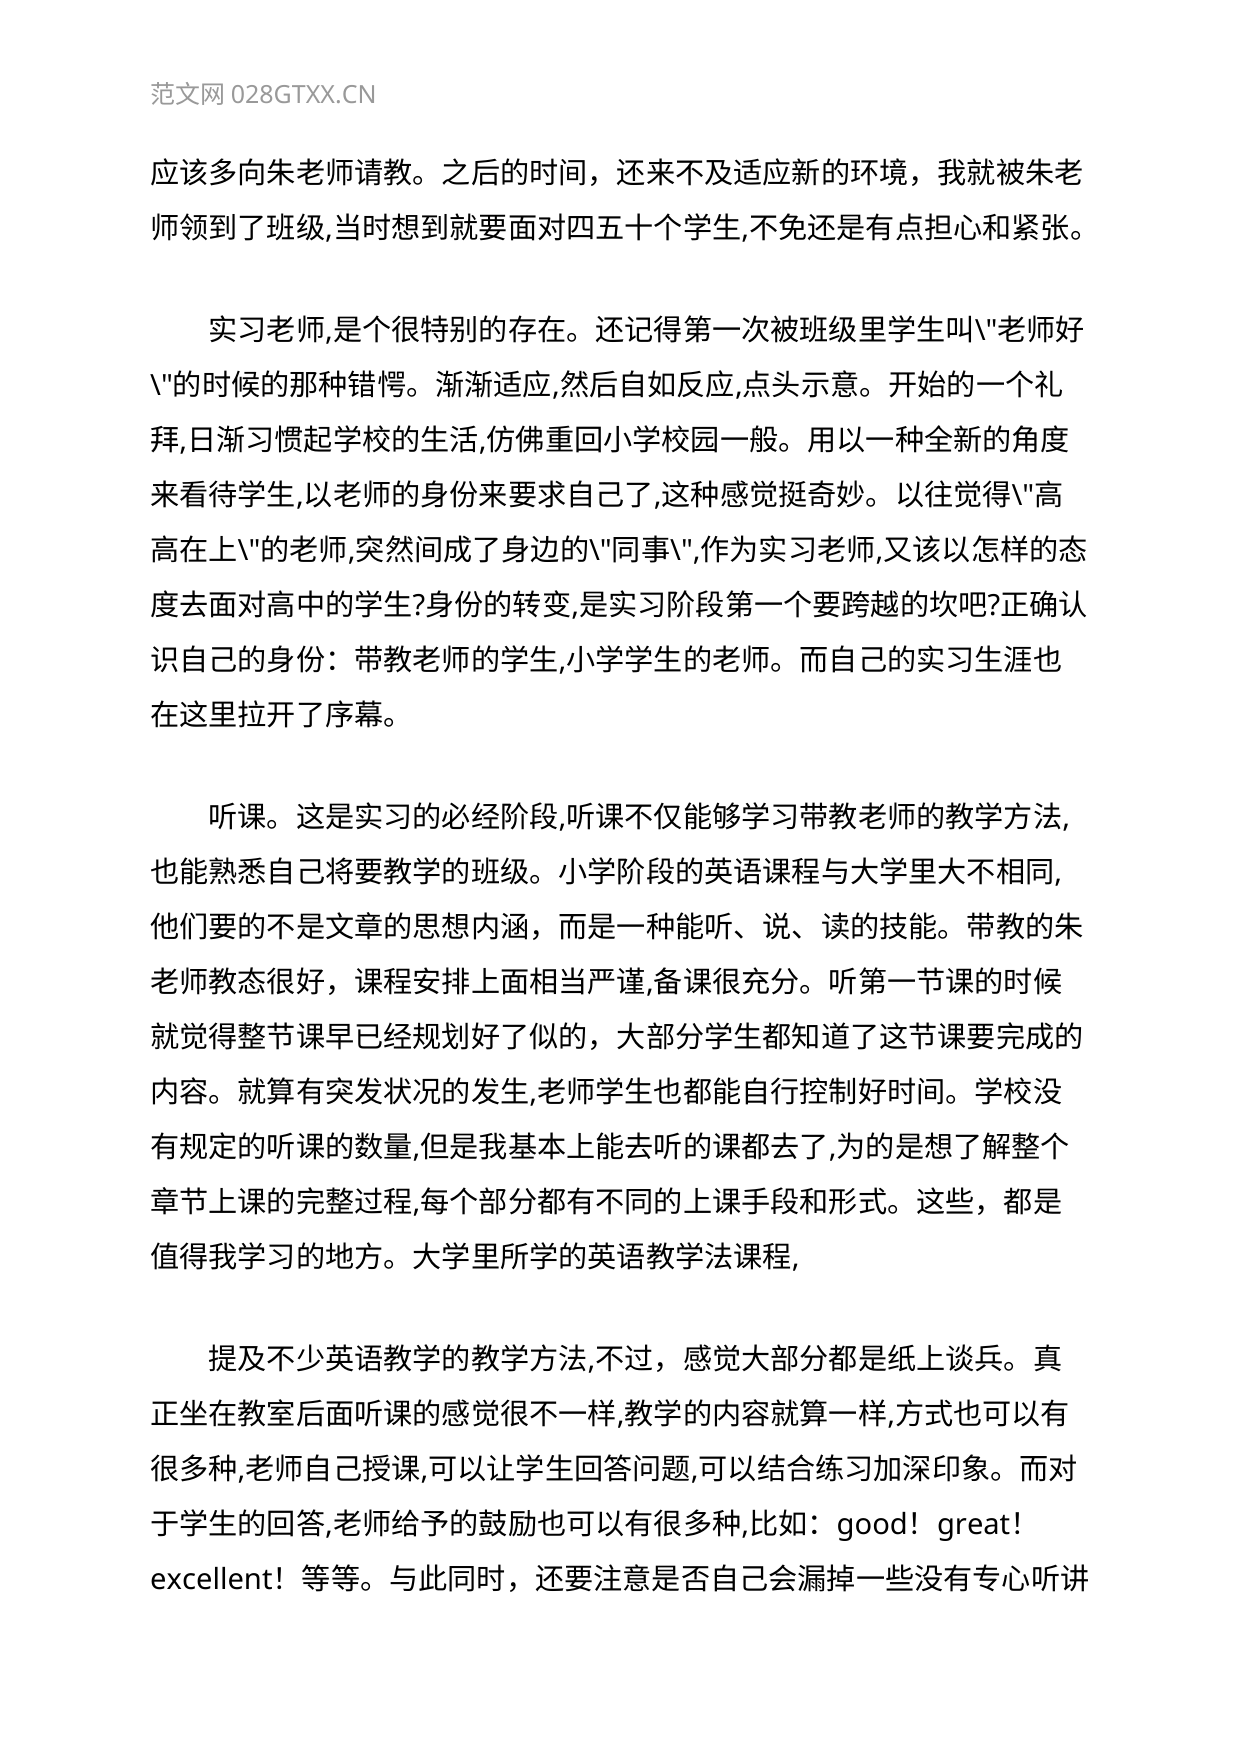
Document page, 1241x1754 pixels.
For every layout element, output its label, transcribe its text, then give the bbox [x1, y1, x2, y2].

text 听课。这是实习的必经阶段,听课不仅能够学习带教老师的教学方法,也能熟悉自己将要教学的班级。小学阶段的英语课程与大学里大不相同,他们要的不是文章的思想内涵，而是一种能听、说、读的技能。带教的朱老师教态很好，课程安排上面相当严谨,备课很充分。听第一节课的时候就觉得整节课早已经规划好了似的，大部分学生都知道了这节课要完成的内容。就算有突发状况的发生,老师学生也都能自行控制好时间。学校没有规定的听课的数量,但是我基本上能去听的课都去了,为的是想了解整个章节上课的完整过程,每个部分都有不同的上课手段和形式。这些，都是值得我学习的地方。大学里所学的英语教学法课程, [150, 794, 1090, 1276]
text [150, 1335, 1090, 1598]
text 实习老师,是个很特别的存在。还记得第一次被班级里学生叫\"老师好\"的时候的那种错愕。渐渐适应,然后自如反应,点头示意。开始的一个礼拜,日渐习惯起学校的生活,仿佛重回小学校园一般。用以一种全新的角度来看待学生,以老师的身份来要求自己了,这种感觉挺奇妙。以往觉得\"高高在上\"的老师,突然间成了身边的\"同事\",作为实习老师,又该以怎样的态度去面对高中的学生?身份的转变,是实习阶段第一个要跨越的坎吧?正确认识自己的身份：带教老师的学生,小学学生的老师。而自己的实习生涯也在这里拉开了序幕。 [150, 307, 1090, 734]
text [150, 150, 1090, 247]
